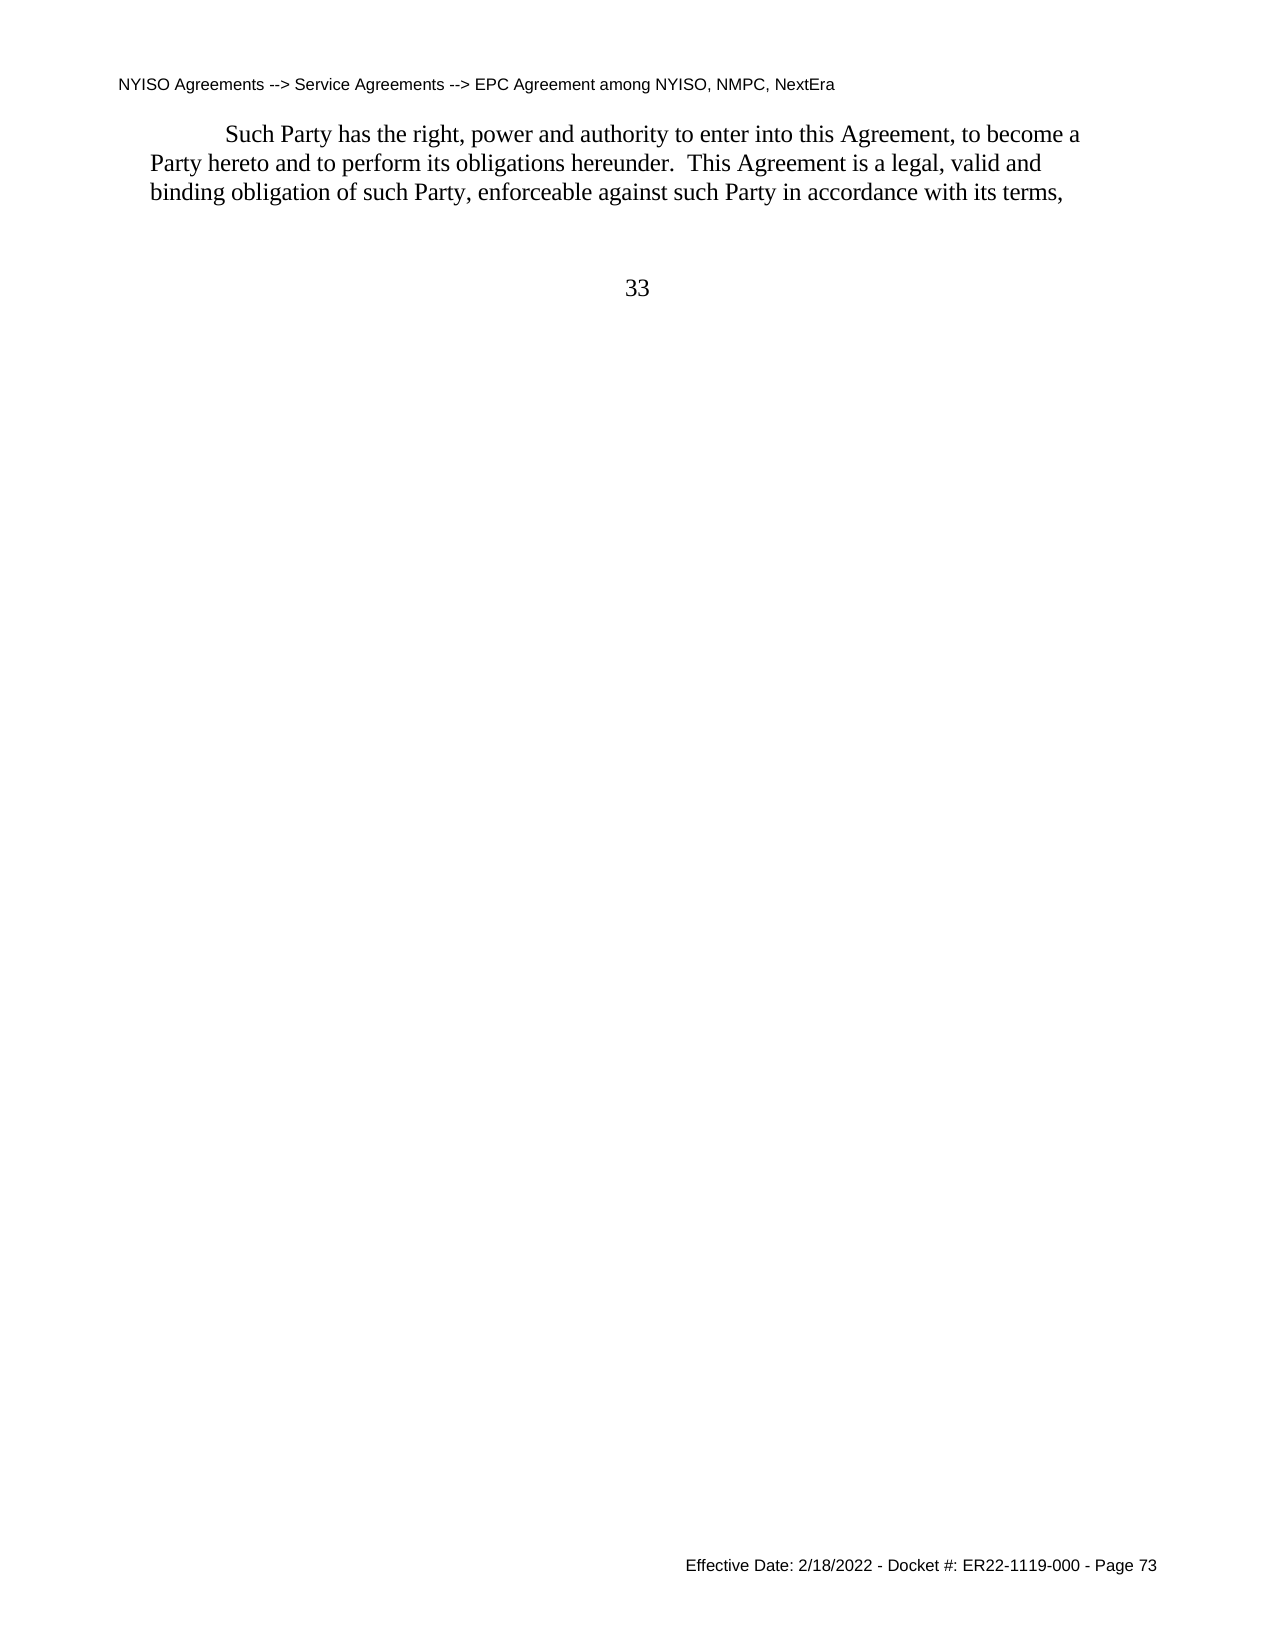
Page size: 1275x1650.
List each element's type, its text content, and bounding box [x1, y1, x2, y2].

text 33 [625, 274, 1275, 302]
text Such Party has the right, power and authority to enter into this Agreement, to become a Party hereto and to perform its obligations hereunder. This Agreement is a legal, valid and binding obligation of such Party, enforceable against such Party in accordance with its terms, [150, 119, 1118, 207]
